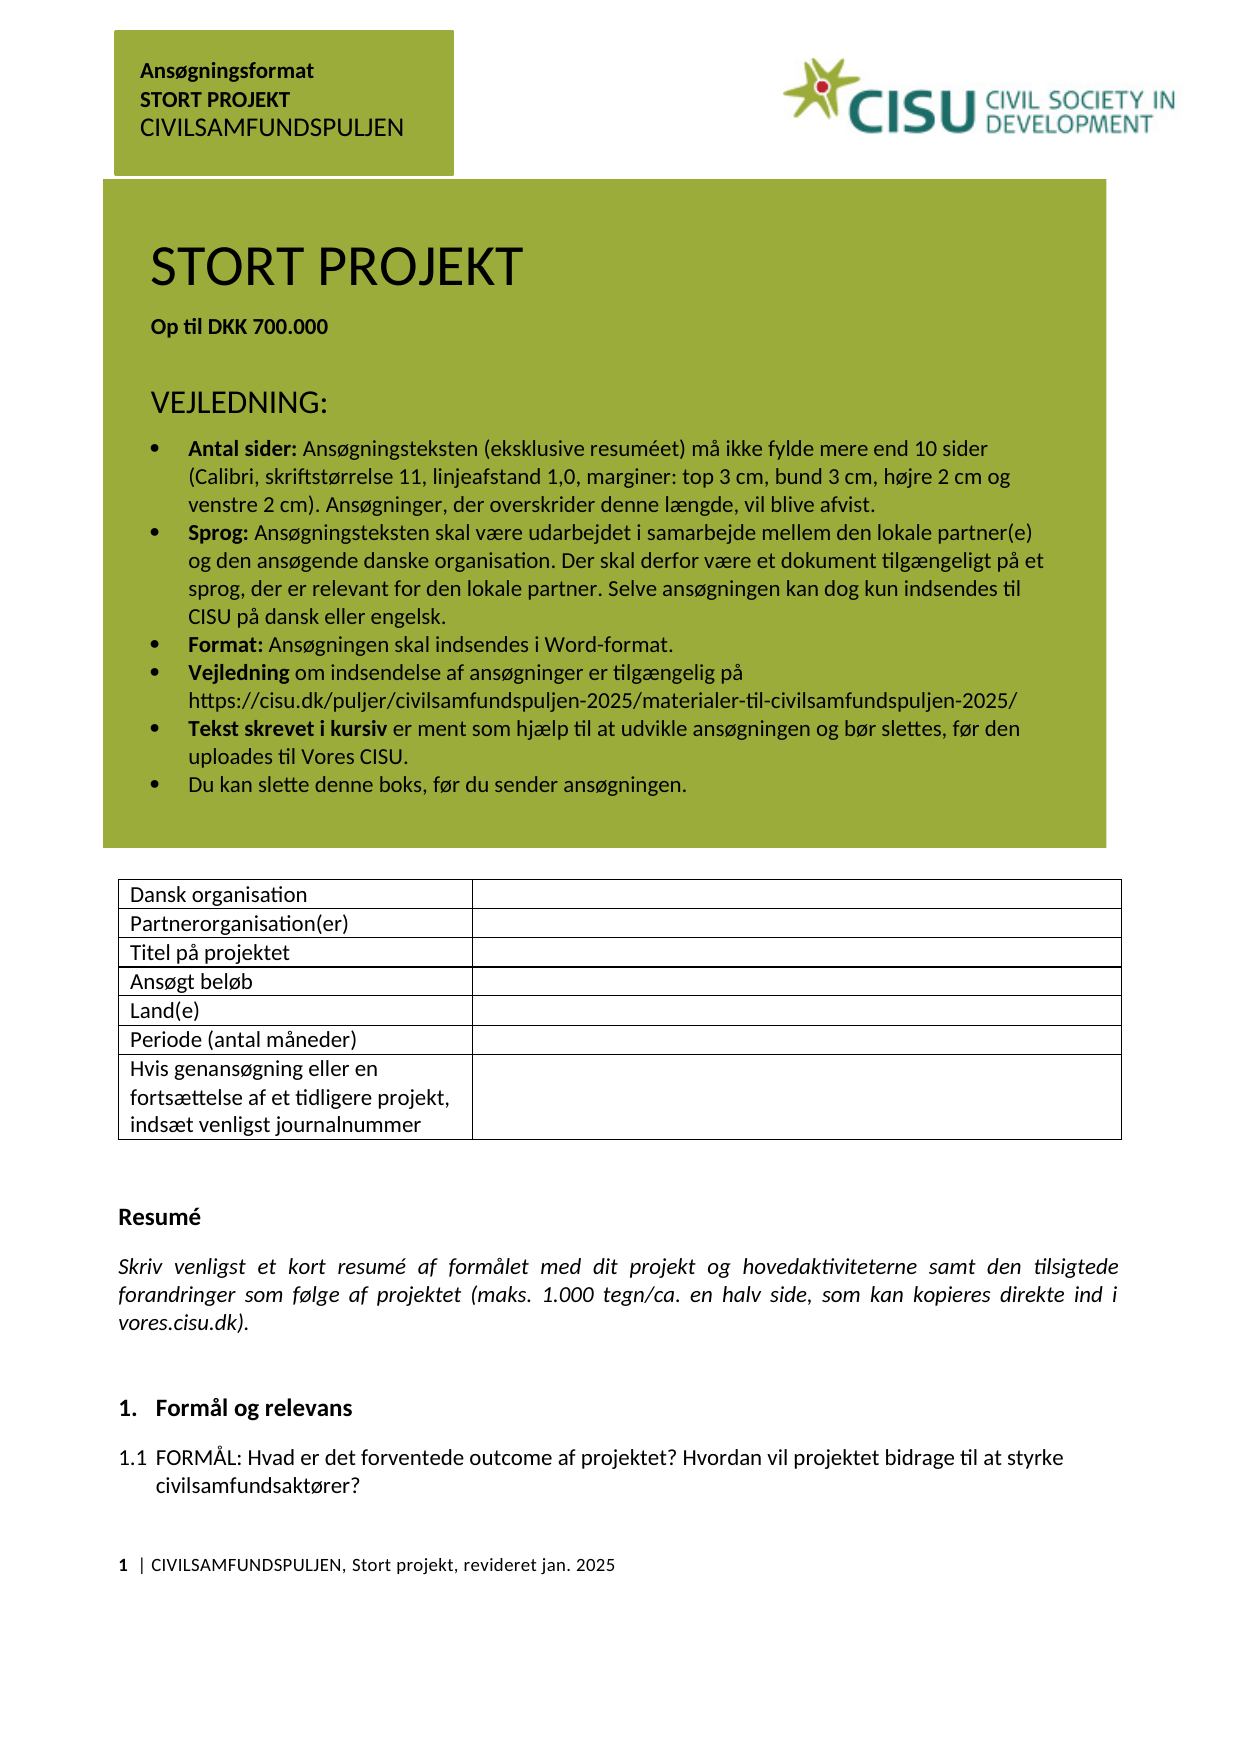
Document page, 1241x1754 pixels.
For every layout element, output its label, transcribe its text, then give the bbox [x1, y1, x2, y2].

table_cell [473, 938, 1121, 966]
table_cell [473, 1055, 1121, 1139]
table_cell Ansøgt beløb [119, 968, 472, 995]
table_cell [473, 968, 1121, 995]
table_cell Periode (antal måneder) [119, 1026, 472, 1053]
list FORMÅL: Hvad er det forventede outcome af projektet? Hvordan vil projektet bidrage til at styrke civilsamfundsaktører? [118, 1443, 1122, 1499]
table_cell [473, 1026, 1121, 1053]
table_cell Hvis genansøgning eller en fortsættelse af et tidligere projekt, indsæt venligst journalnummer [119, 1055, 472, 1139]
table_cell Land(e) [119, 996, 472, 1024]
table_header [473, 880, 1121, 908]
table_cell [473, 909, 1121, 937]
picture [783, 58, 1184, 140]
table_cell Titel på projektet [119, 938, 472, 966]
table_cell [473, 996, 1121, 1024]
text Skriv venligst et kort resumé af formålet med dit projekt og hovedaktiviteterne samt den tilsigtede forandringer som følge af projektet (maks. 1.000 tegn/ca. en halv side, som kan kopieres direkte ind i vores.cisu.dk). [250, 1252, 1122, 1336]
table_header Dansk organisation [119, 880, 472, 908]
text Formål og relevans [118, 1392, 1122, 1423]
table_cell Partnerorganisation(er) [119, 909, 472, 937]
list Resumé [118, 1201, 1122, 1231]
